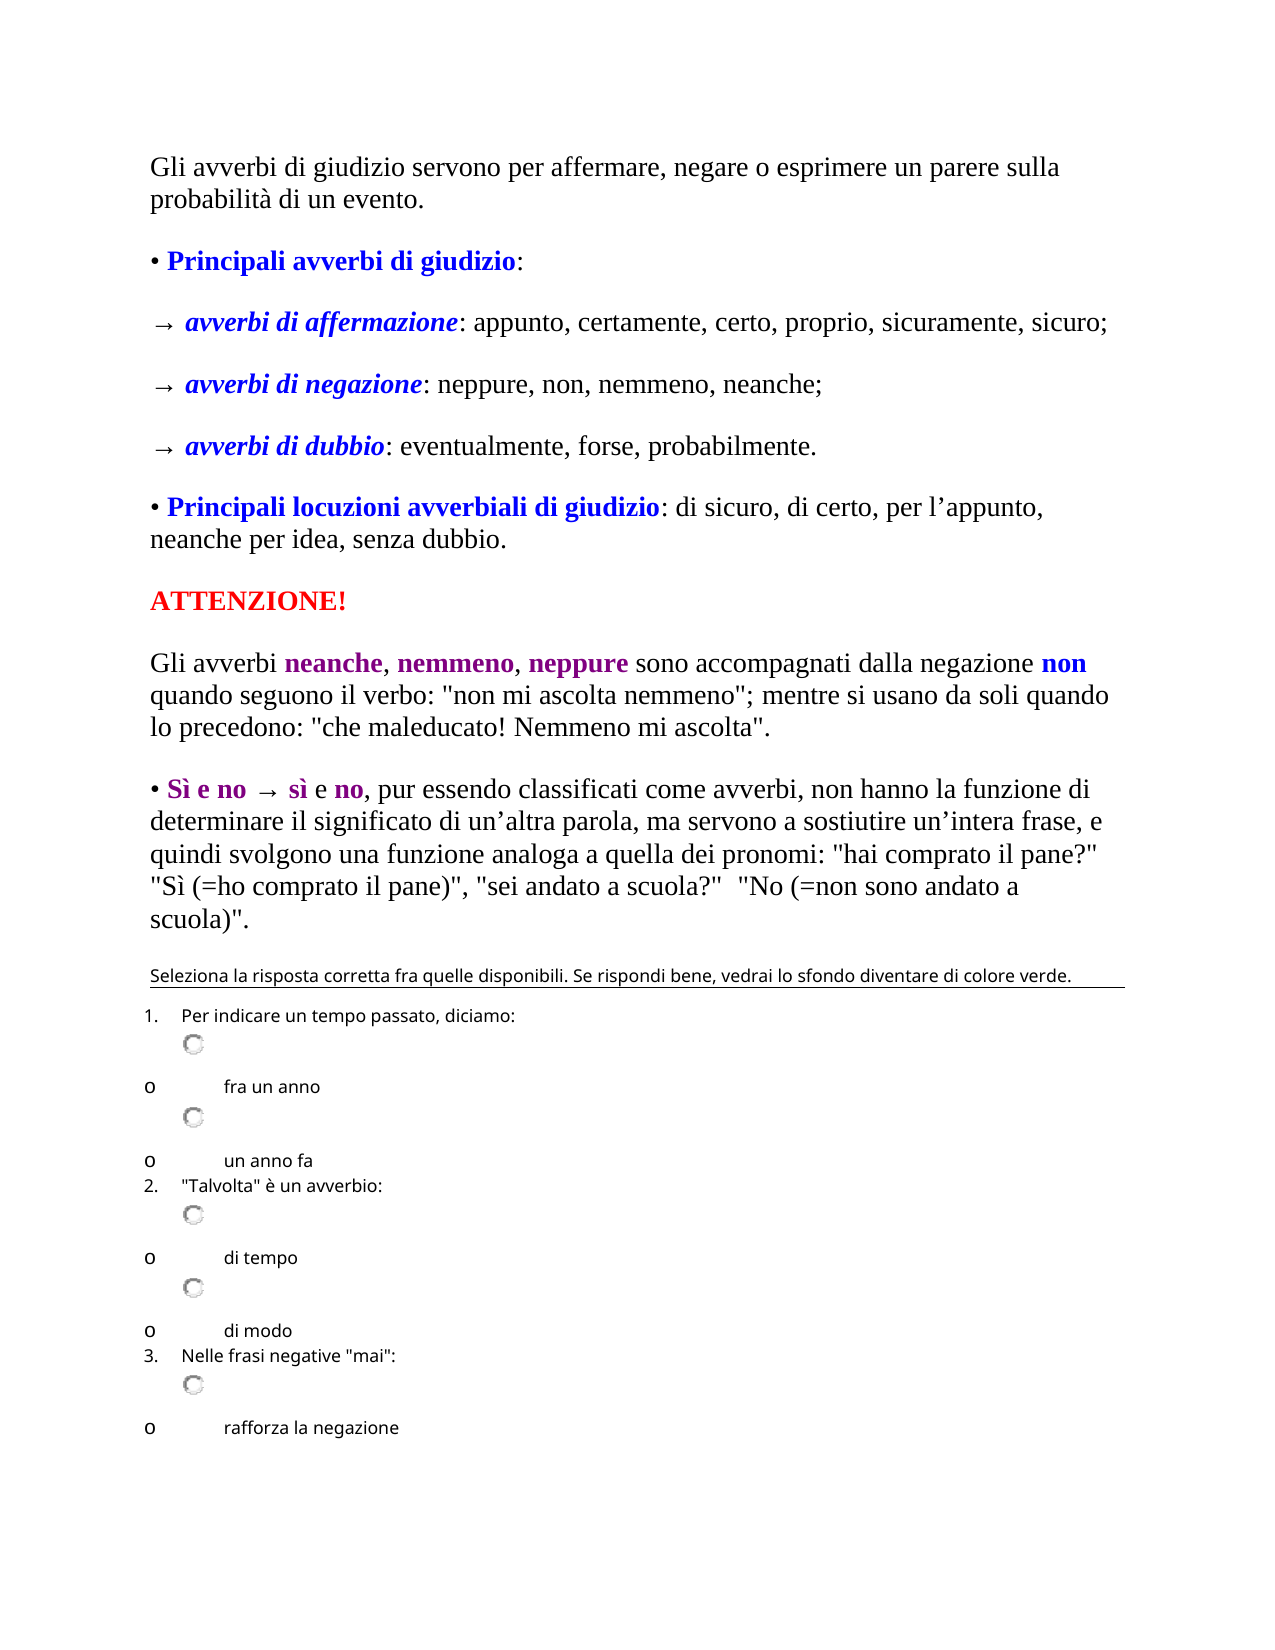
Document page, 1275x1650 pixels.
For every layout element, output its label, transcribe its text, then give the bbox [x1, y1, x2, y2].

list di tempo [144, 1197, 1125, 1270]
text Gli avverbi neanche, nemmeno, neppure sono accompagnati dalla negazione non quando seguono il verbo: "non mi ascolta nemmeno"; mentre si usano da soli quando lo precedono: "che maleducato! Nemmeno mi ascolta". [150, 646, 1125, 743]
list di modo [144, 1270, 1125, 1343]
list Nelle frasi negative "mai": [144, 1343, 1125, 1368]
text Seleziona la risposta corretta fra quelle disponibili. Se rispondi bene, vedrai lo sfondo diventare di colore verde. [150, 963, 1125, 987]
text • Principali avverbi di giudizio: [150, 244, 1125, 276]
list un anno fa [144, 1100, 1125, 1173]
text → avverbi di negazione: neppure, non, nemmeno, neanche; [150, 367, 1125, 399]
text → avverbi di affermazione: appunto, certamente, certo, proprio, sicuramente, sicuro; [150, 306, 1125, 338]
list fra un anno [144, 1027, 1125, 1100]
text • Sì e no → sì e no, pur essendo classificati come avverbi, non hanno la funzione di determinare il significato di un’altra parola, ma servono a sostiutire un’intera frase, e quindi svolgono una funzione analoga a quella dei pronomi: "hai comprato il pane?" "Sì (=ho comprato il pane)", "sei andato a scuola?" "No (=non sono andato a scuola)". [150, 772, 1125, 934]
list Per indicare un tempo passato, diciamo: [144, 1003, 1125, 1027]
text • Principali locuzioni avverbiali di giudizio: di sicuro, di certo, per l’appunto, neanche per idea, senza dubbio. [150, 490, 1125, 555]
text Gli avverbi di giudizio servono per affermare, negare o esprimere un parere sulla probabilità di un evento. [150, 150, 1125, 215]
list "Talvolta" è un avverbio: [144, 1173, 1125, 1197]
text → avverbi di dubbio: eventualmente, forse, probabilmente. [150, 429, 1125, 461]
list rafforza la negazione [144, 1368, 1125, 1441]
text ATTENZIONE! [150, 584, 1125, 617]
